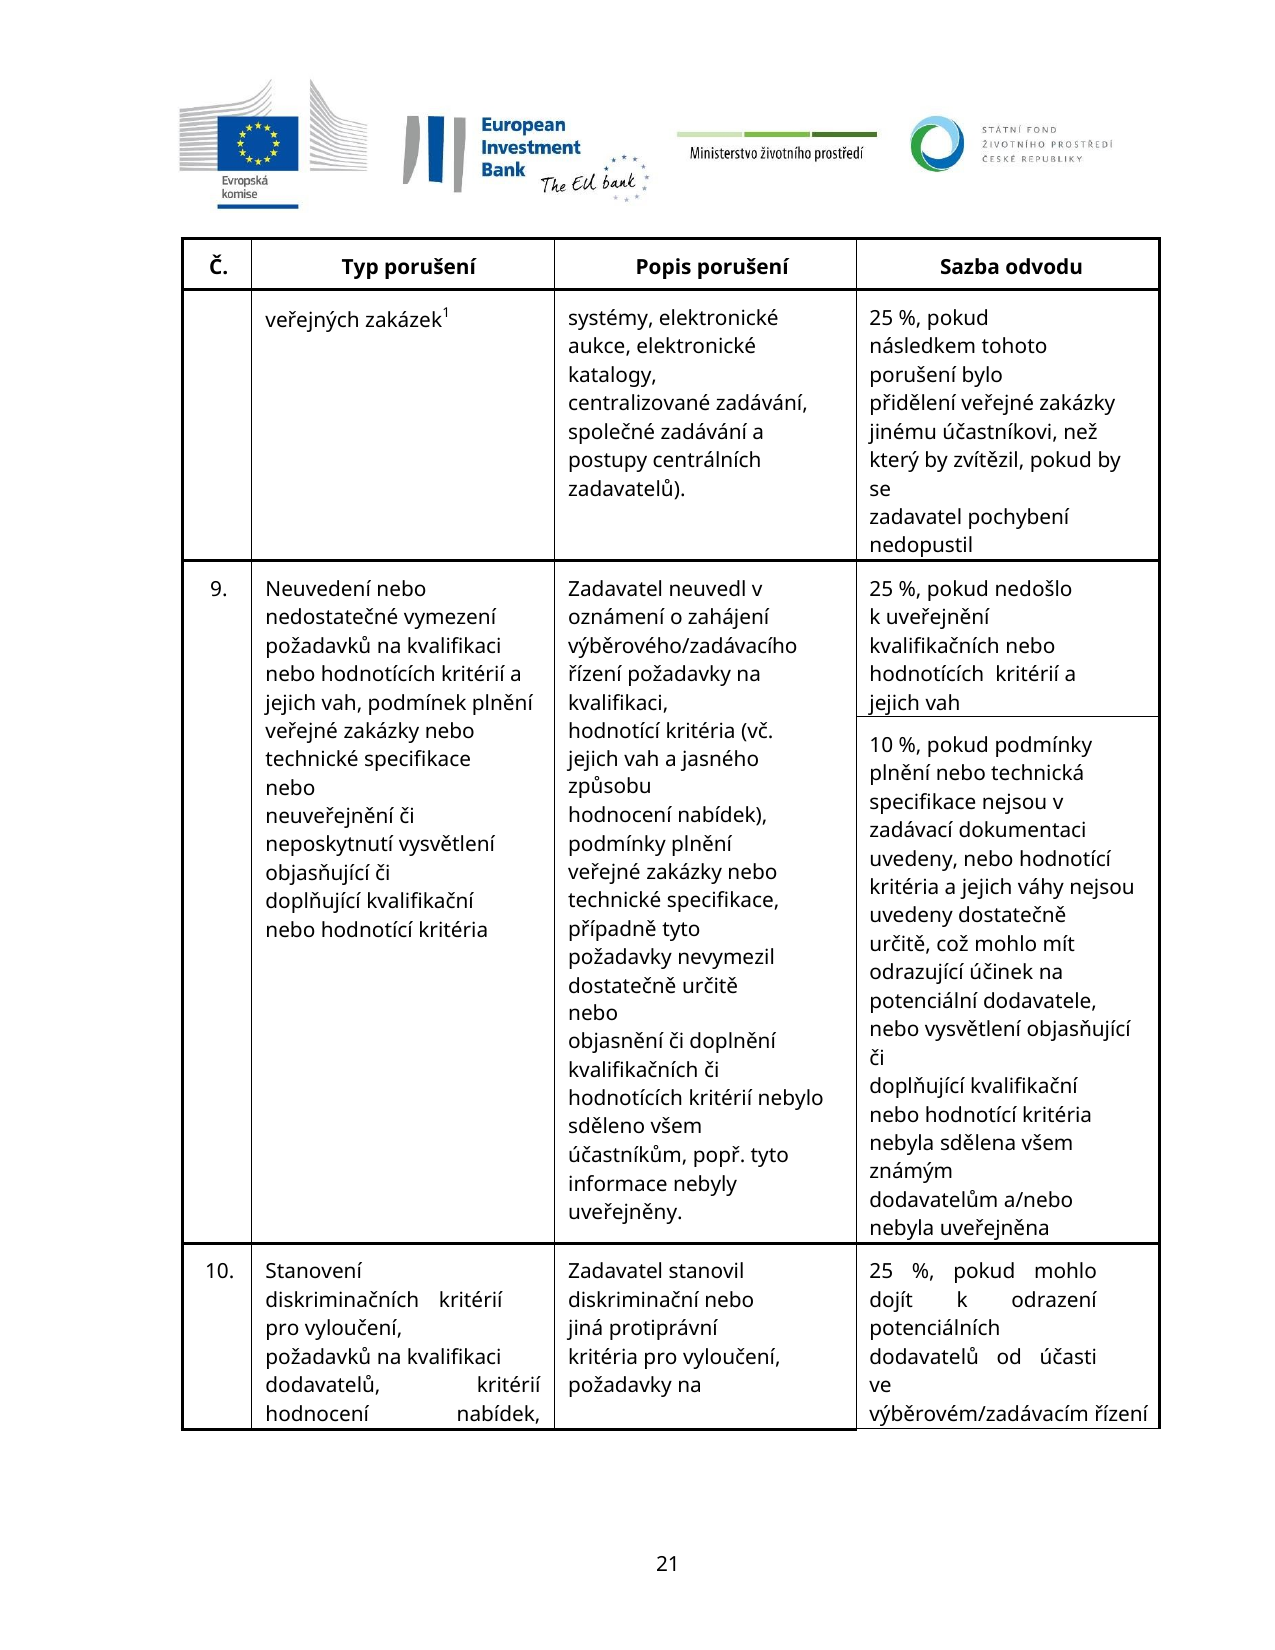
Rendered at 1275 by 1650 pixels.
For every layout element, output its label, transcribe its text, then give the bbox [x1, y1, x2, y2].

table_cell 10. [184, 1245, 251, 1427]
table_cell [184, 291, 251, 559]
table_cell veřejných zakázek1 [252, 291, 554, 559]
table_header Sazba odvodu [857, 240, 1158, 288]
table_header Popis porušení [555, 240, 856, 288]
table_cell 25 %, pokud mohlo dojít k odrazení potenciálních dodavatelů od účasti ve výběrovém/zadávacím řízení [857, 1245, 1158, 1427]
table_header Č. [184, 240, 251, 288]
table_cell 10 %, pokud podmínky plnění nebo technická specifikace nejsou v zadávací dokumentaci uvedeny, nebo hodnotící kritéria a jejich váhy nejsou uvedeny dostatečně určitě, což mohlo mít odrazující účinek na potenciální dodavatele, nebo vysvětlení objasňující či doplňující kvalifikační nebo hodnotící kritéria nebyla sdělena všem známým dodavatelům a/nebo nebyla uveřejněna [857, 717, 1158, 1242]
table_header Typ porušení [252, 240, 554, 288]
table_cell 25 %, pokud nedošlo k uveřejnění kvalifikačních nebo hodnotících kritérií a jejich vah [857, 562, 1158, 716]
table_cell 9. [184, 562, 251, 1242]
table_cell Neuvedení nebo nedostatečné vymezení požadavků na kvalifikaci nebo hodnotících kritérií a jejich vah, podmínek plnění veřejné zakázky nebo technické specifikace nebo neuveřejnění či neposkytnutí vysvětlení objasňující či doplňující kvalifikační nebo hodnotící kritéria [252, 562, 554, 1242]
table_cell Zadavatel neuvedl v oznámení o zahájení výběrového/zadávacího řízení požadavky na kvalifikaci, hodnotící kritéria (vč. jejich vah a jasného způsobu hodnocení nabídek), podmínky plnění veřejné zakázky nebo technické specifikace, případně tyto požadavky nevymezil dostatečně určitě nebo objasnění či doplnění kvalifikačních či hodnotících kritérií nebylo sděleno všem účastníkům, popř. tyto informace nebyly uveřejněny. [555, 562, 856, 1242]
picture [177, 73, 1115, 213]
table_cell systémy, elektronické aukce, elektronické katalogy, centralizované zadávání, společné zadávání a postupy centrálních zadavatelů). [555, 291, 856, 559]
table_cell 25 %, pokud následkem tohoto porušení bylo přidělení veřejné zakázky jinému účastníkovi, než který by zvítězil, pokud by se zadavatel pochybení nedopustil [857, 291, 1158, 559]
